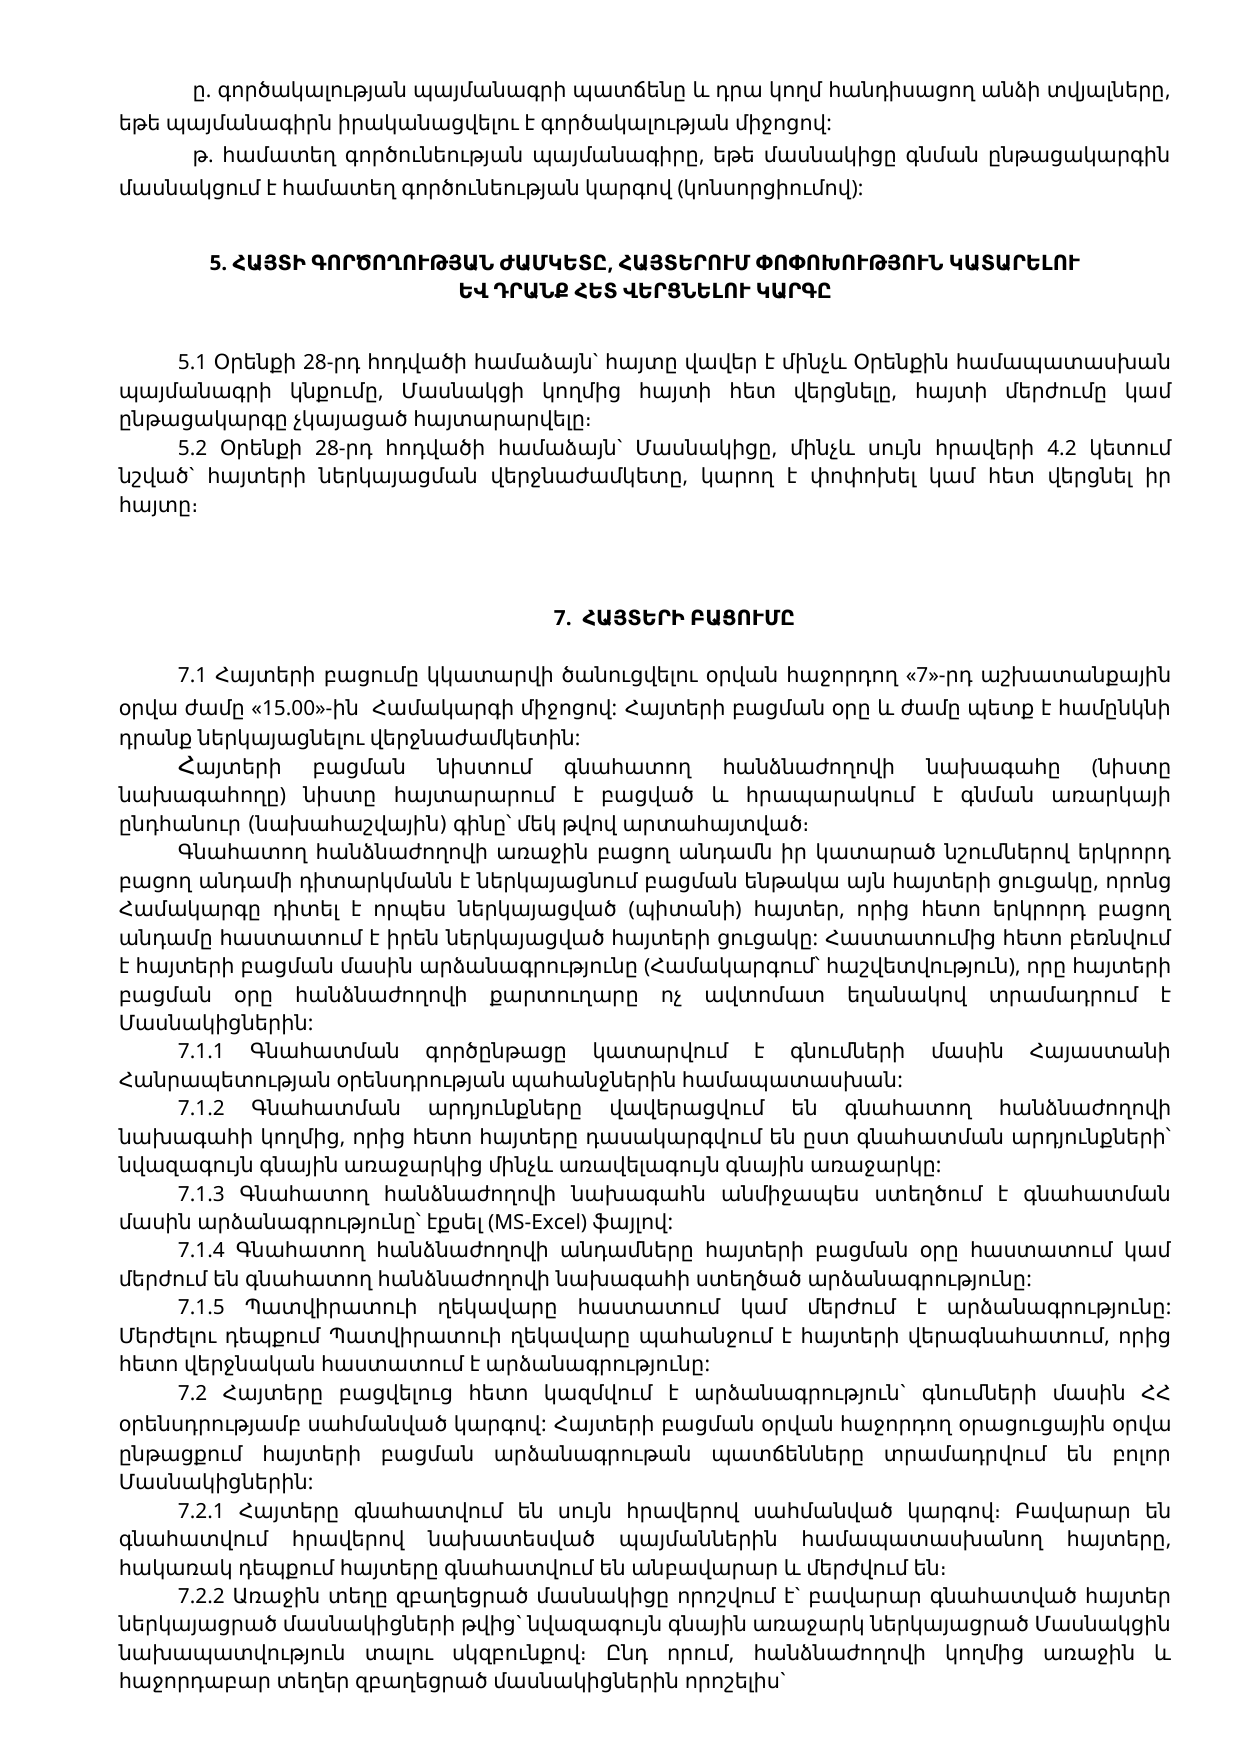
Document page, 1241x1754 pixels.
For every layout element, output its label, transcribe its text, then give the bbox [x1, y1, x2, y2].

text 5. ՀԱՅՏԻ ԳՈՐԾՈՂՈՒԹՅԱՆ ԺԱՄԿԵՏԸ, ՀԱՅՏԵՐՈՒՄ ՓՈՓՈԽՈՒԹՅՈՒՆ ԿԱՏԱՐԵԼՈՒ [118, 248, 1171, 276]
text 7.2 Հայտերը բացվելուց հետո կազմվում է արձանագրություն` գնումների մասին ՀՀ օրենսդրությամբ սահմանված կարգով: Հայտերի բացման օրվան հաջորդող օրացուցային օրվա ընթացքում հայտերի բացման արձանագրութան պատճենները տրամադրվում են բոլոր Մասնակիցներին: [118, 1378, 1171, 1496]
text 7.1.3 Գնահատող հանձնաժողովի նախագահն անմիջապես ստեղծում է գնահատման մասին արձանագրությունը՝ էքսել (MS-Excel) ֆայլով: [118, 1179, 1171, 1236]
text Հայտերի բացման նիստում գնահատող հանձնաժողովի նախագահը (նիստը նախագահողը) նիստը հայտարարում է բացված և հրապարակում է գնման առարկայի ընդհանուր (նախահաշվային) գինը՝ մեկ թվով արտահայտված։ [118, 751, 1171, 837]
text 5.1 Օրենքի 28-րդ հոդվածի համաձայն` հայտը վավեր է մինչև Օրենքին համապատասխան պայմանագրի կնքումը, Մասնակցի կողմից հայտի հետ վերցնելը, հայտի մերժումը կամ ընթացակարգը չկայացած հայտարարվելը։ [118, 347, 1171, 433]
text 7.1 Հայտերի բացումը կկատարվի ծանուցվելու օրվան հաջորդող «7»-րդ աշխատանքային օրվա ժամը «15.00»-ին Համակարգի միջոցով: Հայտերի բացման օրը և ժամը պետք է համընկնի դրանք ներկայացնելու վերջնաժամկետին: [118, 660, 1171, 751]
text 7.1.4 Գնահատող հանձնաժողովի անդամները հայտերի բացման օրը հաստատում կամ մերժում են գնահատող հանձնաժողովի նախագահի ստեղծած արձանագրությունը: [118, 1236, 1171, 1292]
text 7.1.2 Գնահատման արդյունքները վավերացվում են գնահատող հանձնաժողովի նախագահի կողմից, որից հետո հայտերը դասակարգվում են ըստ գնահատման արդյունքների՝ նվազագույն գնային առաջարկից մինչև առավելագույն գնային առաջարկը: [118, 1093, 1171, 1179]
text ը. գործակալության պայմանագրի պատճենը և դրա կողմ հանդիսացող անձի տվյալները, եթե պայմանագիրն իրականացվելու է գործակալության միջոցով: [118, 75, 1171, 136]
text 5.2 Օրենքի 28-րդ հոդվածի համաձայն` Մասնակիցը, մինչև սույն հրավերի 4.2 կետում նշված` հայտերի ներկայացման վերջնաժամկետը, կարող է փոփոխել կամ հետ վերցնել իր հայտը։ [118, 433, 1171, 518]
text 7.1.5 Պատվիրատուի ղեկավարը հաստատում կամ մերժում է արձանագրությունը: Մերժելու դեպքում Պատվիրատուի ղեկավարը պահանջում է հայտերի վերագնահատում, որից հետո վերջնական հաստատում է արձանագրությունը: [118, 1292, 1171, 1378]
text 7.1.1 Գնահատման գործընթացը կատարվում է գնումների մասին Հայաստանի Հանրապետության օրենսդրության պահանջներին համապատասխան: [118, 1037, 1171, 1093]
text 7. ՀԱՅՏԵՐԻ ԲԱՑՈՒՄԸ [118, 603, 1171, 632]
text թ. համատեղ գործունեության պայմանագիրը, եթե մասնակիցը գնման ընթացակարգին մասնակցում է համատեղ գործունեության կարգով (կոնսորցիումով): [118, 140, 1171, 201]
text 7.2.2 Առաջին տեղը զբաղեցրած մասնակիցը որոշվում է` բավարար գնահատված հայտեր ներկայացրած մասնակիցների թվից` նվազագույն գնային առաջարկ ներկայացրած Մասնակցին նախապատվություն տալու սկզբունքով։ Ընդ որում, հանձնաժողովի կողմից առաջին և հաջորդաբար տեղեր զբաղեցրած մասնակիցներին որոշելիս` [118, 1581, 1171, 1695]
text ԵՎ ԴՐԱՆՔ ՀԵՏ ՎԵՐՑՆԵԼՈՒ ԿԱՐԳԸ [118, 276, 1171, 305]
text Գնահատող հանձնաժողովի առաջին բացող անդամն իր կատարած նշումներով երկրորդ բացող անդամի դիտարկմանն է ներկայացնում բացման ենթակա այն հայտերի ցուցակը, որոնց Համակարգը դիտել է որպես ներկայացված (պիտանի) հայտեր, որից հետո երկրորդ բացող անդամը հաստատում է իրեն ներկայացված հայտերի ցուցակը: Հաստատումից հետո բեռնվում է հայտերի բացման մասին արձանագրությունը (Համակարգում՝ հաշվետվություն), որը հայտերի բացման օրը հանձնաժողովի քարտուղարը ոչ ավտոմատ եղանակով տրամադրում է Մասնակիցներին: [118, 837, 1171, 1037]
text 7.2.1 Հայտերը գնահատվում են սույն հրավերով սահմանված կարգով։ Բավարար են գնահատվում հրավերով նախատեսված պայմաններին համապատասխանող հայտերը, հակառակ դեպքում հայտերը գնահատվում են անբավարար և մերժվում են։ [118, 1496, 1171, 1581]
